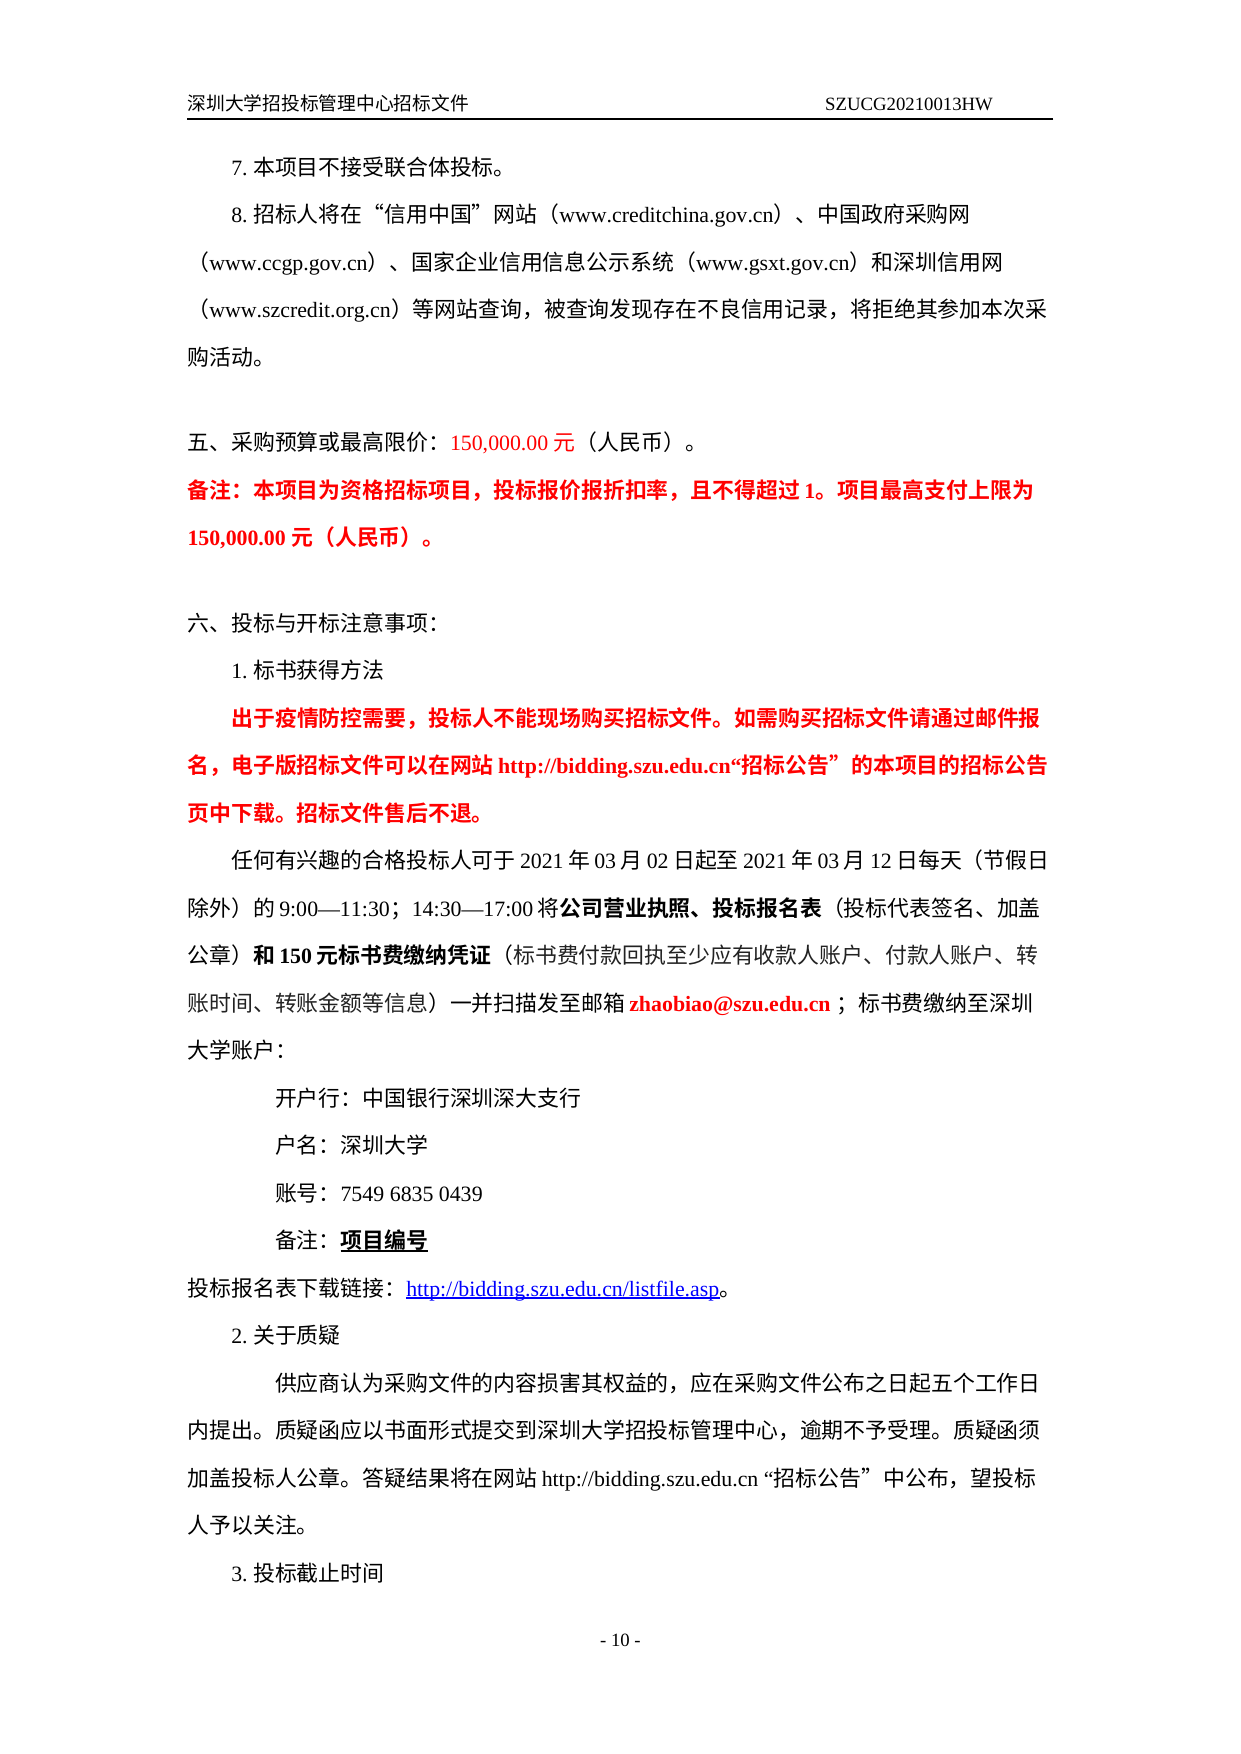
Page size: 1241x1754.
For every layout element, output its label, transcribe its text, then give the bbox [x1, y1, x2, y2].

text 8. 招标人将在“信用中国”网站（www.creditchina.gov.cn）、中国政府采购网（www.ccgp.gov.cn）、国家企业信用信息公示系统（www.gsxt.gov.cn）和深圳信用网（www.szcredit.org.cn）等网站查询，被查询发现存在不良信用记录，将拒绝其参加本次采购活动。 [187, 197, 1053, 372]
text 7. 本项目不接受联合体投标。 [187, 150, 1053, 182]
text 投标报名表下载链接：http://bidding.szu.edu.cn/listfile.asp。 [187, 1271, 1053, 1302]
text 供应商认为采购文件的内容损害其权益的，应在采购文件公布之日起五个工作日内提出。质疑函应以书面形式提交到深圳大学招投标管理中心，逾期不予受理。质疑函须加盖投标人公章。答疑结果将在网站http://bidding.szu.edu.cn “招标公告”中公布，望投标人予以关注。 [187, 1366, 1053, 1540]
text 六、投标与开标注意事项： [187, 606, 1053, 637]
text 户名：深圳大学 [187, 1128, 1053, 1160]
text 五、采购预算或最高限价：150,000.00 元（人民币）。 [187, 425, 1053, 457]
text 出于疫情防控需要，投标人不能现场购买招标文件。如需购买招标文件请通过邮件报名，电子版招标文件可以在网站http://bidding.szu.edu.cn“招标公告”的本项目的招标公告页中下载。招标文件售后不退。 [187, 701, 1053, 827]
text 账号：7549 6835 0439 [187, 1176, 1053, 1207]
text 2. 关于质疑 [187, 1318, 1053, 1350]
text 3. 投标截止时间 [187, 1556, 1053, 1587]
text 备注：本项目为资格招标项目，投标报价报折扣率，且不得超过1。项目最高支付上限为150,000.00 元（人民币）。 [187, 473, 1053, 552]
text 开户行：中国银行深圳深大支行 [187, 1081, 1053, 1112]
text 备注：项目编号 [187, 1223, 1053, 1255]
text 任何有兴趣的合格投标人可于2021年03月02日起至2021年03月12日每天（节假日除外）的9:00—11:30；14:30—17:00将公司营业执照、投标报名表（投标代表签名、加盖公章）和150元标书费缴纳凭证（标书费付款回执至少应有收款人账户、付款人账户、转账时间、转账金额等信息）一并扫描发至邮箱zhaobiao@szu.edu.cn ；标书费缴纳至深圳大学账户： [187, 843, 1053, 1065]
text 1. 标书获得方法 [187, 653, 1053, 685]
